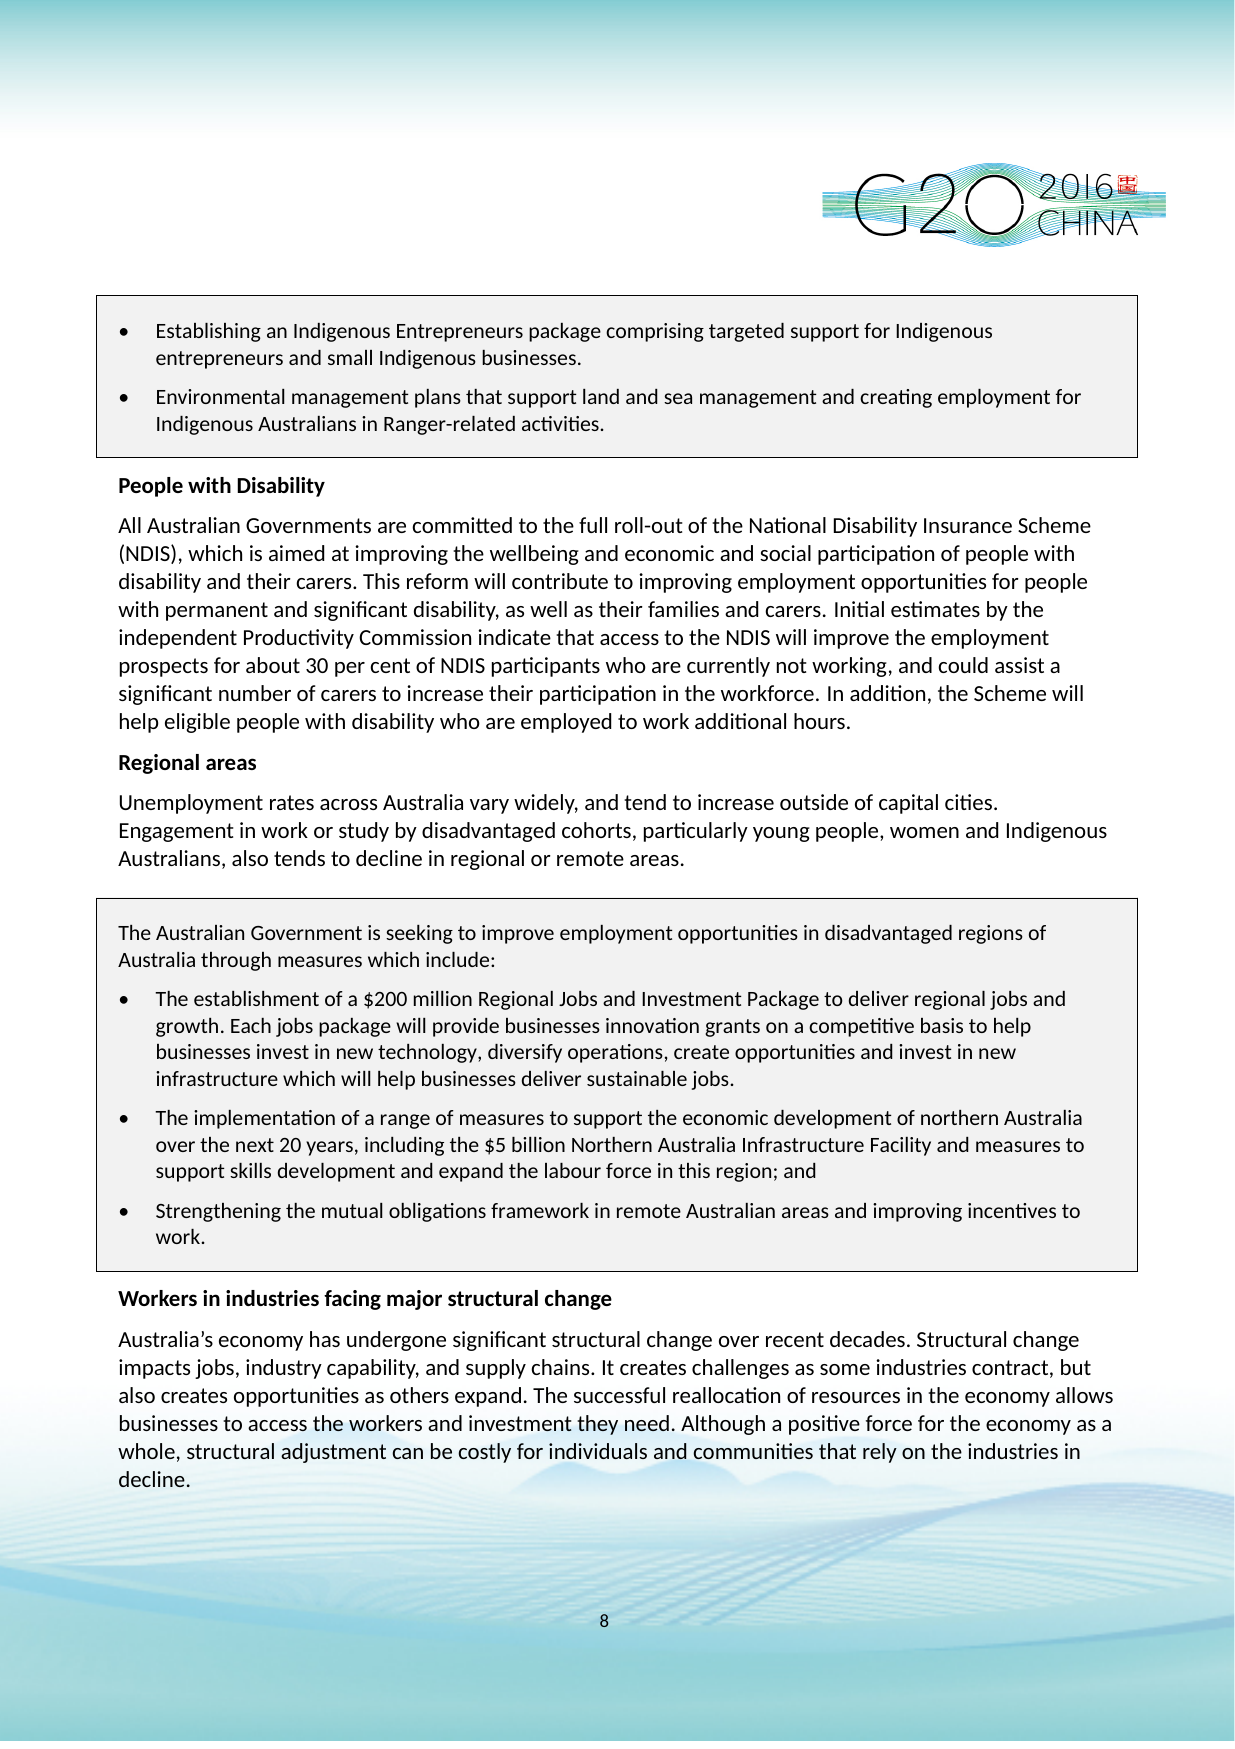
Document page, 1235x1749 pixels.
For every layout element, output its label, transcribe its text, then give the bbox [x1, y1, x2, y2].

picture [0, 0, 1235, 285]
list Environmental management plans that support land and sea management and creating employment for Indigenous Australians in Ranger-related activities. [97, 361, 1137, 457]
list Strengthening the mutual obligations framework in remote Australian areas and improving incentives to work. [97, 1175, 1137, 1271]
subtitle Regional areas [118, 748, 1116, 776]
list The establishment of a $200 million Regional Jobs and Investment Package to deliver regional jobs and growth. Each jobs package will provide businesses innovation grants on a competitive basis to help businesses invest in new technology, diversify operations, create opportunities and invest in new infrastructure which will help businesses deliver sustainable jobs. [97, 963, 1137, 1082]
text Unemployment rates across Australia vary widely, and tend to increase outside of capital cities. Engagement in work or study by disadvantaged cohorts, particularly young people, women and Indigenous Australians, also tends to decline in regional or remote areas. [118, 788, 1116, 872]
subtitle People with Disability [118, 471, 1116, 499]
picture [0, 1299, 1235, 1741]
list Establishing an Indigenous Entrepreneurs package comprising targeted support for Indigenous entrepreneurs and small Indigenous businesses. [97, 296, 1137, 361]
text All Australian Governments are committed to the full roll-out of the National Disability Insurance Scheme (NDIS), which is aimed at improving the wellbeing and economic and social participation of people with disability and their carers. This reform will contribute to improving employment opportunities for people with permanent and significant disability, as well as their families and carers. Initial estimates by the independent Productivity Commission indicate that access to the NDIS will improve the employment prospects for about 30 per cent of NDIS participants who are currently not working, and could assist a significant number of carers to increase their participation in the workforce. In addition, the Scheme will help eligible people with disability who are employed to work additional hours. [118, 511, 1116, 735]
text The Australian Government is seeking to improve employment opportunities in disadvantaged regions of Australia through measures which include: [97, 899, 1137, 963]
subtitle Workers in industries facing major structural change [118, 1284, 1116, 1313]
list The implementation of a range of measures to support the economic development of northern Australia over the next 20 years, including the $5 billion Northern Australia Infrastructure Facility and measures to support skills development and expand the labour force in this region; and [97, 1082, 1137, 1175]
text Australia’s economy has undergone significant structural change over recent decades. Structural change impacts jobs, industry capability, and supply chains. It creates challenges as some industries contract, but also creates opportunities as others expand. The successful reallocation of resources in the economy allows businesses to access the workers and investment they need. Although a positive force for the economy as a whole, structural adjustment can be costly for individuals and communities that rely on the industries in decline. [118, 1325, 1116, 1493]
